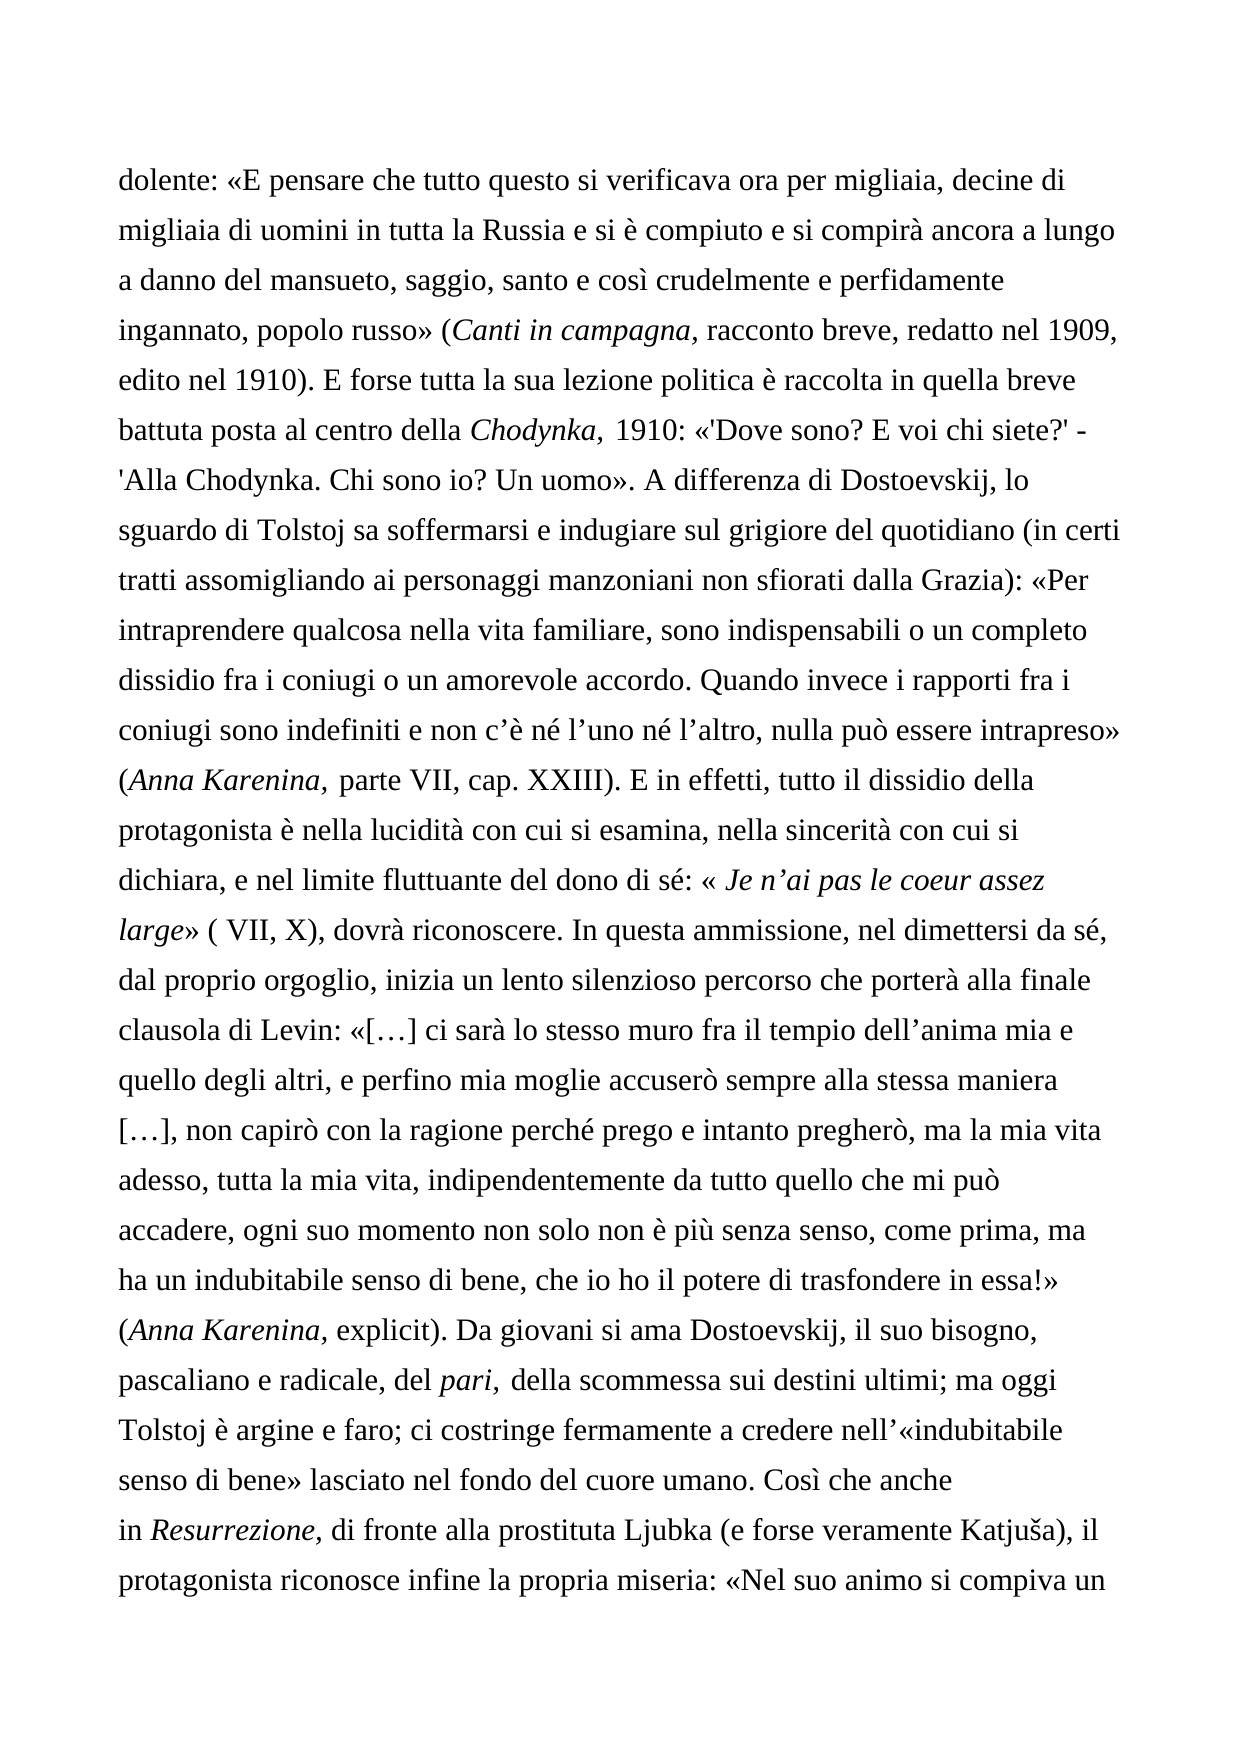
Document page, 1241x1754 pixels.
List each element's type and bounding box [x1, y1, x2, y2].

text [118, 148, 1122, 1598]
